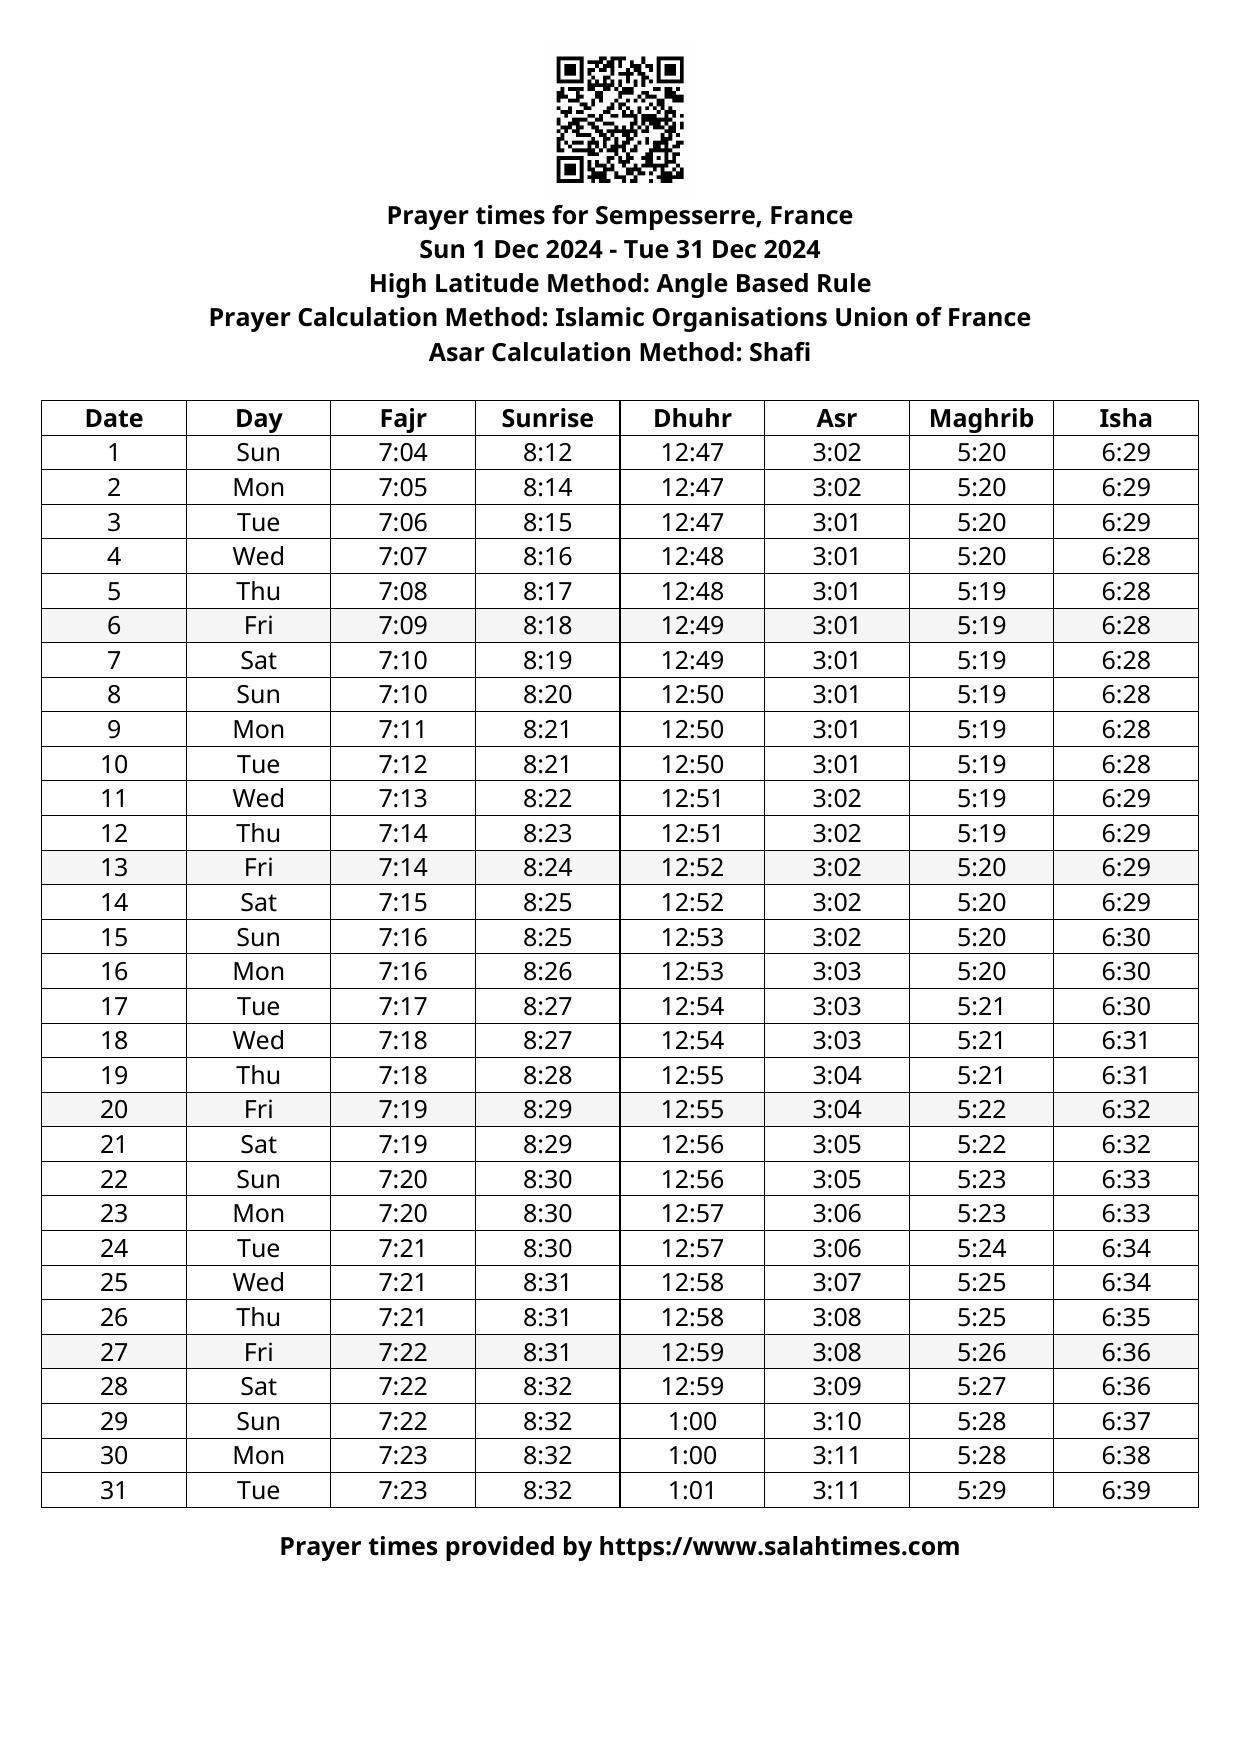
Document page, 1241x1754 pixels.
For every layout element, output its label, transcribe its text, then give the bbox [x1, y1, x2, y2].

table_cell 7 [42, 643, 186, 677]
table_cell 5:22 [910, 1093, 1053, 1126]
table_cell 3:06 [765, 1196, 909, 1230]
table_cell Tue [187, 1473, 330, 1507]
table_cell 7:18 [331, 1058, 475, 1092]
table_cell 7:16 [331, 920, 475, 953]
table_cell 8:30 [476, 1162, 619, 1195]
table_cell Wed [187, 1024, 330, 1057]
table_cell Mon [187, 1439, 330, 1472]
table_cell 12:50 [621, 678, 764, 711]
table_cell 5:19 [910, 712, 1053, 746]
table_cell 19 [42, 1058, 186, 1092]
table_cell 5:19 [910, 643, 1053, 677]
table_cell 6:32 [1054, 1127, 1198, 1161]
table_cell 6:35 [1054, 1300, 1198, 1334]
table_cell 12:51 [621, 816, 764, 849]
table_cell 5:29 [910, 1473, 1053, 1507]
table_cell 22 [42, 1162, 186, 1195]
table_cell 6:28 [1054, 712, 1198, 746]
table_cell 7:04 [331, 436, 475, 469]
table_cell 3:07 [765, 1266, 909, 1299]
table_cell 3:02 [765, 920, 909, 953]
table_cell 3:01 [765, 747, 909, 780]
table_cell 1 [42, 436, 186, 469]
table_cell 8:26 [476, 954, 619, 988]
table_cell 7:06 [331, 505, 475, 538]
table_cell 8:15 [476, 505, 619, 538]
table_cell 7:19 [331, 1127, 475, 1161]
table_cell 3:11 [765, 1473, 909, 1507]
table_cell Mon [187, 470, 330, 504]
table_cell 3:01 [765, 609, 909, 642]
table_cell Tue [187, 505, 330, 538]
table_cell 8:28 [476, 1058, 619, 1092]
table_cell 5:19 [910, 609, 1053, 642]
table_header Maghrib [910, 401, 1053, 434]
table_cell 23 [42, 1196, 186, 1230]
text High Latitude Method: Angle Based Rule [42, 266, 1198, 300]
table_cell 8:14 [476, 470, 619, 504]
table_cell 6:39 [1054, 1473, 1198, 1507]
table_cell 3:01 [765, 574, 909, 607]
table_cell 12:57 [621, 1196, 764, 1230]
table_cell 8:12 [476, 436, 619, 469]
table_cell 6:28 [1054, 678, 1198, 711]
table_cell 5:20 [910, 470, 1053, 504]
table_cell 29 [42, 1404, 186, 1437]
table_cell 12:47 [621, 470, 764, 504]
table_cell Tue [187, 1231, 330, 1264]
table_cell 8:32 [476, 1473, 619, 1507]
table_cell 16 [42, 954, 186, 988]
table_cell 6:30 [1054, 989, 1198, 1022]
table_cell 5:19 [910, 781, 1053, 815]
table_cell 8:31 [476, 1266, 619, 1299]
table_cell 7:14 [331, 851, 475, 884]
table_cell 12:57 [621, 1231, 764, 1264]
table_cell 5:20 [910, 505, 1053, 538]
table_cell Sat [187, 1127, 330, 1161]
picture [542, 41, 699, 198]
table_cell 12:56 [621, 1127, 764, 1161]
table_cell 3:03 [765, 954, 909, 988]
table_cell 12:51 [621, 781, 764, 815]
table_cell 8:18 [476, 609, 619, 642]
table_cell 5:19 [910, 678, 1053, 711]
table_cell 6:29 [1054, 470, 1198, 504]
table_cell 3:02 [765, 851, 909, 884]
table_cell 8:32 [476, 1439, 619, 1472]
table_cell 6:28 [1054, 747, 1198, 780]
table_cell 8:19 [476, 643, 619, 677]
table_cell 1:00 [621, 1404, 764, 1437]
table_cell 12:53 [621, 920, 764, 953]
table_cell 3:04 [765, 1058, 909, 1092]
table_cell 5:23 [910, 1196, 1053, 1230]
table_cell 12 [42, 816, 186, 849]
table_cell Mon [187, 1196, 330, 1230]
table_cell 7:07 [331, 539, 475, 573]
table_cell 12:55 [621, 1058, 764, 1092]
table_cell 31 [42, 1473, 186, 1507]
table_cell 1:00 [621, 1439, 764, 1472]
table_header Asr [765, 401, 909, 434]
table_cell 6:29 [1054, 885, 1198, 919]
table_cell 5:28 [910, 1404, 1053, 1437]
table_cell 6:33 [1054, 1196, 1198, 1230]
table_cell 3:04 [765, 1093, 909, 1126]
table_cell Sun [187, 920, 330, 953]
table_cell 5:25 [910, 1266, 1053, 1299]
table_cell 7:23 [331, 1439, 475, 1472]
table_cell 5:20 [910, 885, 1053, 919]
table_cell 7:21 [331, 1266, 475, 1299]
table_cell 8:16 [476, 539, 619, 573]
table_cell 7:19 [331, 1093, 475, 1126]
text Prayer times provided by https://www.salahtimes.com [42, 1528, 1198, 1563]
table_cell 3:03 [765, 989, 909, 1022]
table_cell 7:22 [331, 1404, 475, 1437]
table_cell 3:01 [765, 678, 909, 711]
table_cell 20 [42, 1093, 186, 1126]
table_cell 21 [42, 1127, 186, 1161]
table_cell 7:21 [331, 1231, 475, 1264]
table_cell 3:01 [765, 643, 909, 677]
table_cell Fri [187, 1093, 330, 1126]
table_cell 12:47 [621, 436, 764, 469]
table_cell 12:55 [621, 1093, 764, 1126]
table_cell 7:16 [331, 954, 475, 988]
table_cell 3:03 [765, 1024, 909, 1057]
table_cell 8:29 [476, 1093, 619, 1126]
table_cell 12:56 [621, 1162, 764, 1195]
table_cell Wed [187, 781, 330, 815]
table_cell 7:22 [331, 1369, 475, 1403]
table_cell 12:47 [621, 505, 764, 538]
table_cell 25 [42, 1266, 186, 1299]
table_cell 30 [42, 1439, 186, 1472]
table_cell 12:53 [621, 954, 764, 988]
table_cell 2 [42, 470, 186, 504]
table_cell 6:36 [1054, 1369, 1198, 1403]
table_cell 5:24 [910, 1231, 1053, 1264]
table_cell 3:06 [765, 1231, 909, 1264]
table_cell 14 [42, 885, 186, 919]
table_cell 13 [42, 851, 186, 884]
table_cell 8:29 [476, 1127, 619, 1161]
table_cell 12:49 [621, 643, 764, 677]
table_cell 8:25 [476, 885, 619, 919]
table_cell 8 [42, 678, 186, 711]
table_cell 11 [42, 781, 186, 815]
table_cell 24 [42, 1231, 186, 1264]
table_cell 5:20 [910, 851, 1053, 884]
table_cell 8:24 [476, 851, 619, 884]
table_header Dhuhr [621, 401, 764, 434]
table_cell 8:30 [476, 1196, 619, 1230]
table_cell 6:34 [1054, 1266, 1198, 1299]
table_cell 6:28 [1054, 539, 1198, 573]
table_cell 5:25 [910, 1300, 1053, 1334]
table_cell 12:49 [621, 609, 764, 642]
table_cell 8:27 [476, 1024, 619, 1057]
table_cell 12:52 [621, 851, 764, 884]
table_header Day [187, 401, 330, 434]
table_cell 6:33 [1054, 1162, 1198, 1195]
table_cell 6:37 [1054, 1404, 1198, 1437]
table_cell 8:17 [476, 574, 619, 607]
table_cell Sat [187, 885, 330, 919]
table_cell Mon [187, 712, 330, 746]
table_cell 12:50 [621, 712, 764, 746]
table_cell Sat [187, 1369, 330, 1403]
table_cell Sat [187, 643, 330, 677]
table_cell 6:28 [1054, 574, 1198, 607]
table_cell Tue [187, 747, 330, 780]
table_cell 3:02 [765, 781, 909, 815]
table_cell Fri [187, 609, 330, 642]
table_cell 3:08 [765, 1335, 909, 1368]
table_cell 5:23 [910, 1162, 1053, 1195]
table_cell Thu [187, 1300, 330, 1334]
table_cell Tue [187, 989, 330, 1022]
table_cell 28 [42, 1369, 186, 1403]
table_cell 5:21 [910, 1058, 1053, 1092]
table_cell 5:19 [910, 747, 1053, 780]
table_cell 5:19 [910, 816, 1053, 849]
table_cell 3:11 [765, 1439, 909, 1472]
table_cell 6:29 [1054, 851, 1198, 884]
table_cell 3:02 [765, 816, 909, 849]
table_cell Wed [187, 1266, 330, 1299]
table_cell 6:29 [1054, 505, 1198, 538]
table_cell 27 [42, 1335, 186, 1368]
table_cell 3:02 [765, 470, 909, 504]
table_cell 7:09 [331, 609, 475, 642]
table_cell Sun [187, 436, 330, 469]
table_cell 7:08 [331, 574, 475, 607]
table_cell 5:26 [910, 1335, 1053, 1368]
table_cell 5 [42, 574, 186, 607]
table_cell 3:02 [765, 436, 909, 469]
table_cell 8:21 [476, 747, 619, 780]
table_cell 8:25 [476, 920, 619, 953]
table_header Fajr [331, 401, 475, 434]
table_cell 12:58 [621, 1266, 764, 1299]
table_header Sunrise [476, 401, 619, 434]
table_cell 5:21 [910, 989, 1053, 1022]
table_cell 7:23 [331, 1473, 475, 1507]
table_cell 3:08 [765, 1300, 909, 1334]
text Sun 1 Dec 2024 - Tue 31 Dec 2024 [42, 232, 1198, 266]
table_cell 12:58 [621, 1300, 764, 1334]
table_cell 5:27 [910, 1369, 1053, 1403]
table_cell 10 [42, 747, 186, 780]
table_cell 6:29 [1054, 816, 1198, 849]
table_cell 3:01 [765, 712, 909, 746]
table_cell 7:17 [331, 989, 475, 1022]
table_cell 12:52 [621, 885, 764, 919]
table_cell 6:29 [1054, 781, 1198, 815]
table_header Isha [1054, 401, 1198, 434]
table_cell 5:22 [910, 1127, 1053, 1161]
table_cell 5:20 [910, 539, 1053, 573]
table_cell 8:31 [476, 1335, 619, 1368]
table_cell 6 [42, 609, 186, 642]
table_cell 7:20 [331, 1162, 475, 1195]
table_cell 6:32 [1054, 1093, 1198, 1126]
table_cell 8:31 [476, 1300, 619, 1334]
table_cell 6:30 [1054, 954, 1198, 988]
table_cell 4 [42, 539, 186, 573]
table_cell 7:05 [331, 470, 475, 504]
table_cell Wed [187, 539, 330, 573]
table_cell 3:10 [765, 1404, 909, 1437]
table_cell 7:22 [331, 1335, 475, 1368]
table_cell Sun [187, 1162, 330, 1195]
table_cell 12:50 [621, 747, 764, 780]
table_cell 6:34 [1054, 1231, 1198, 1264]
table_cell 8:20 [476, 678, 619, 711]
table_cell 15 [42, 920, 186, 953]
table_cell Sun [187, 678, 330, 711]
table_cell 3:01 [765, 505, 909, 538]
table_cell 5:20 [910, 436, 1053, 469]
table_cell 8:32 [476, 1369, 619, 1403]
table_cell 7:14 [331, 816, 475, 849]
table_cell 5:20 [910, 954, 1053, 988]
table_cell 7:15 [331, 885, 475, 919]
table_cell 3 [42, 505, 186, 538]
table_cell 8:32 [476, 1404, 619, 1437]
table_cell Thu [187, 816, 330, 849]
table_cell Thu [187, 1058, 330, 1092]
table_cell 7:12 [331, 747, 475, 780]
table_cell 8:21 [476, 712, 619, 746]
table_cell Mon [187, 954, 330, 988]
text Prayer times for Sempesserre, France [42, 198, 1198, 232]
table_cell 12:54 [621, 1024, 764, 1057]
table_cell 6:38 [1054, 1439, 1198, 1472]
table_cell 6:31 [1054, 1058, 1198, 1092]
table_cell 12:59 [621, 1335, 764, 1368]
table_cell Fri [187, 1335, 330, 1368]
table_cell 5:20 [910, 920, 1053, 953]
table_cell 26 [42, 1300, 186, 1334]
table_cell 8:30 [476, 1231, 619, 1264]
table_cell Fri [187, 851, 330, 884]
table_cell 9 [42, 712, 186, 746]
table_header Date [42, 401, 186, 434]
table_cell 12:54 [621, 989, 764, 1022]
text Asar Calculation Method: Shafi [42, 334, 1198, 368]
table_cell 5:19 [910, 574, 1053, 607]
table_cell 7:21 [331, 1300, 475, 1334]
table_cell 8:23 [476, 816, 619, 849]
table_cell 6:36 [1054, 1335, 1198, 1368]
table_cell 7:10 [331, 643, 475, 677]
table_cell 3:01 [765, 539, 909, 573]
table_cell 3:05 [765, 1162, 909, 1195]
table_cell 8:27 [476, 989, 619, 1022]
table_cell 17 [42, 989, 186, 1022]
table_cell 7:10 [331, 678, 475, 711]
table_cell Thu [187, 574, 330, 607]
table_cell 1:01 [621, 1473, 764, 1507]
table_cell 7:18 [331, 1024, 475, 1057]
text Prayer Calculation Method: Islamic Organisations Union of France [42, 300, 1198, 334]
table_cell 5:28 [910, 1439, 1053, 1472]
table_cell 6:29 [1054, 436, 1198, 469]
table_cell 7:11 [331, 712, 475, 746]
table_cell Sun [187, 1404, 330, 1437]
table_cell 12:59 [621, 1369, 764, 1403]
table_cell 8:22 [476, 781, 619, 815]
table_cell 3:02 [765, 885, 909, 919]
table_cell 18 [42, 1024, 186, 1057]
table_cell 7:20 [331, 1196, 475, 1230]
table_cell 6:30 [1054, 920, 1198, 953]
table_cell 6:28 [1054, 643, 1198, 677]
table_cell 3:09 [765, 1369, 909, 1403]
table_cell 7:13 [331, 781, 475, 815]
table_cell 12:48 [621, 539, 764, 573]
table_cell 6:31 [1054, 1024, 1198, 1057]
table_cell 12:48 [621, 574, 764, 607]
table_cell 3:05 [765, 1127, 909, 1161]
table_cell 5:21 [910, 1024, 1053, 1057]
table_cell 6:28 [1054, 609, 1198, 642]
